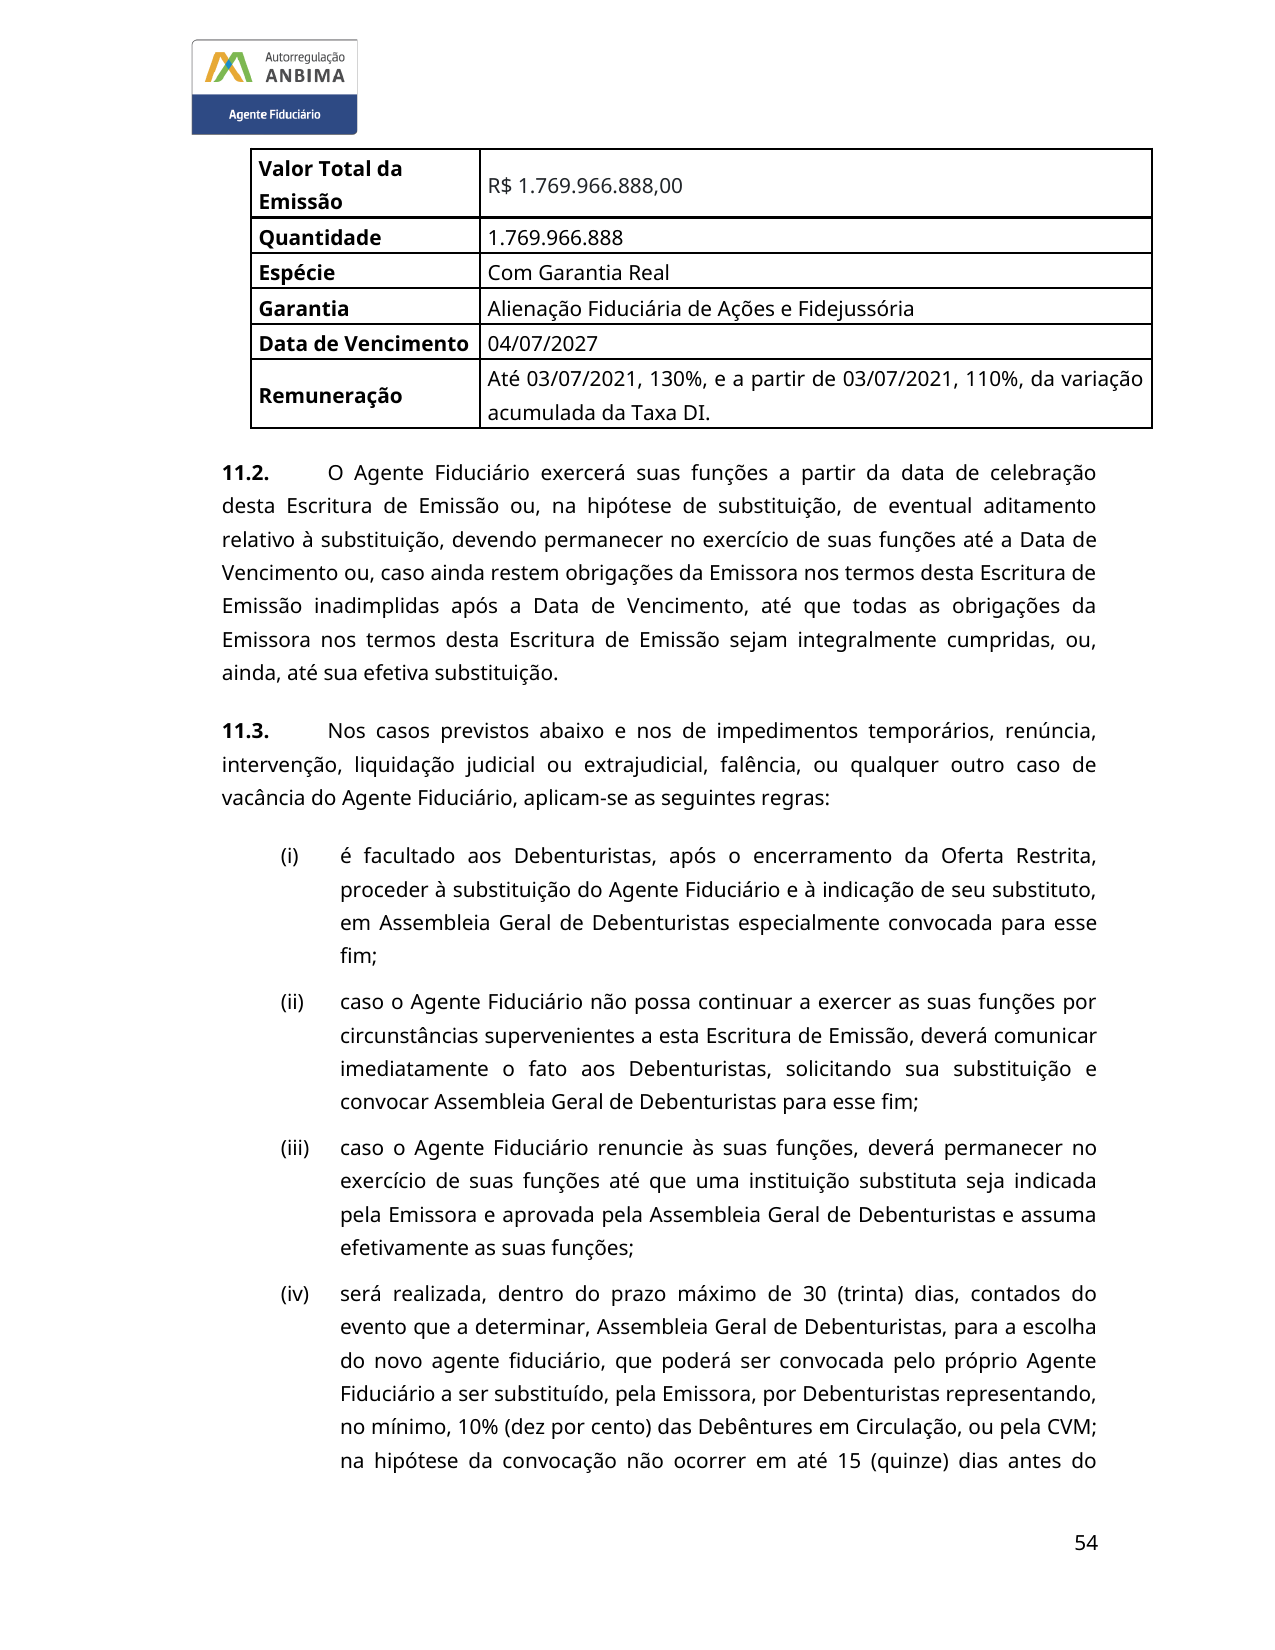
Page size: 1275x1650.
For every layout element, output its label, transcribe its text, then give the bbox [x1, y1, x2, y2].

table_cell Alienação Fiduciária de Ações e Fidejussória [481, 289, 1151, 323]
text é facultado aos Debenturistas, após o encerramento da Oferta Restrita, proceder à substituição do Agente Fiduciário e à indicação de seu substituto, em Assembleia Geral de Debenturistas especialmente convocada para esse fim; [281, 837, 1098, 971]
text O Agente Fiduciário exercerá suas funções a partir da data de celebração desta Escritura de Emissão ou, na hipótese de substituição, de eventual aditamento relativo à substituição, devendo permanecer no exercício de suas funções até a Data de Vencimento ou, caso ainda restem obrigações da Emissora nos termos desta Escritura de Emissão inadimplidas após a Data de Vencimento, até que todas as obrigações da Emissora nos termos desta Escritura de Emissão sejam integralmente cumpridas, ou, ainda, até sua efetiva substituição. [222, 454, 1098, 687]
table_cell 1.769.966.888 [481, 219, 1151, 252]
table_cell Espécie [252, 254, 479, 287]
table_cell Data de Vencimento [252, 325, 479, 358]
table_cell Remuneração [252, 360, 479, 427]
table_cell Garantia [252, 289, 479, 323]
table_cell Com Garantia Real [481, 254, 1151, 287]
table_cell 04/07/2027 [481, 325, 1151, 358]
table_cell Quantidade [252, 219, 479, 252]
picture [191, 39, 358, 135]
text caso o Agente Fiduciário não possa continuar a exercer as suas funções por circunstâncias supervenientes a esta Escritura de Emissão, deverá comunicar imediatamente o fato aos Debenturistas, solicitando sua substituição e convocar Assembleia Geral de Debenturistas para esse fim; [281, 983, 1098, 1116]
text caso o Agente Fiduciário renuncie às suas funções, deverá permanecer no exercício de suas funções até que uma instituição substituta seja indicada pela Emissora e aprovada pela Assembleia Geral de Debenturistas e assuma efetivamente as suas funções; [281, 1129, 1098, 1262]
table_cell R$ 1.769.966.888,00 [481, 150, 1151, 216]
text Nos casos previstos abaixo e nos de impedimentos temporários, renúncia, intervenção, liquidação judicial ou extrajudicial, falência, ou qualquer outro caso de vacância do Agente Fiduciário, aplicam-se as seguintes regras: [222, 712, 1098, 812]
table_cell Até 03/07/2021, 130%, e a partir de 03/07/2021, 110%, da variação acumulada da Taxa DI. [481, 360, 1151, 427]
table_cell Valor Total da Emissão [252, 150, 479, 216]
